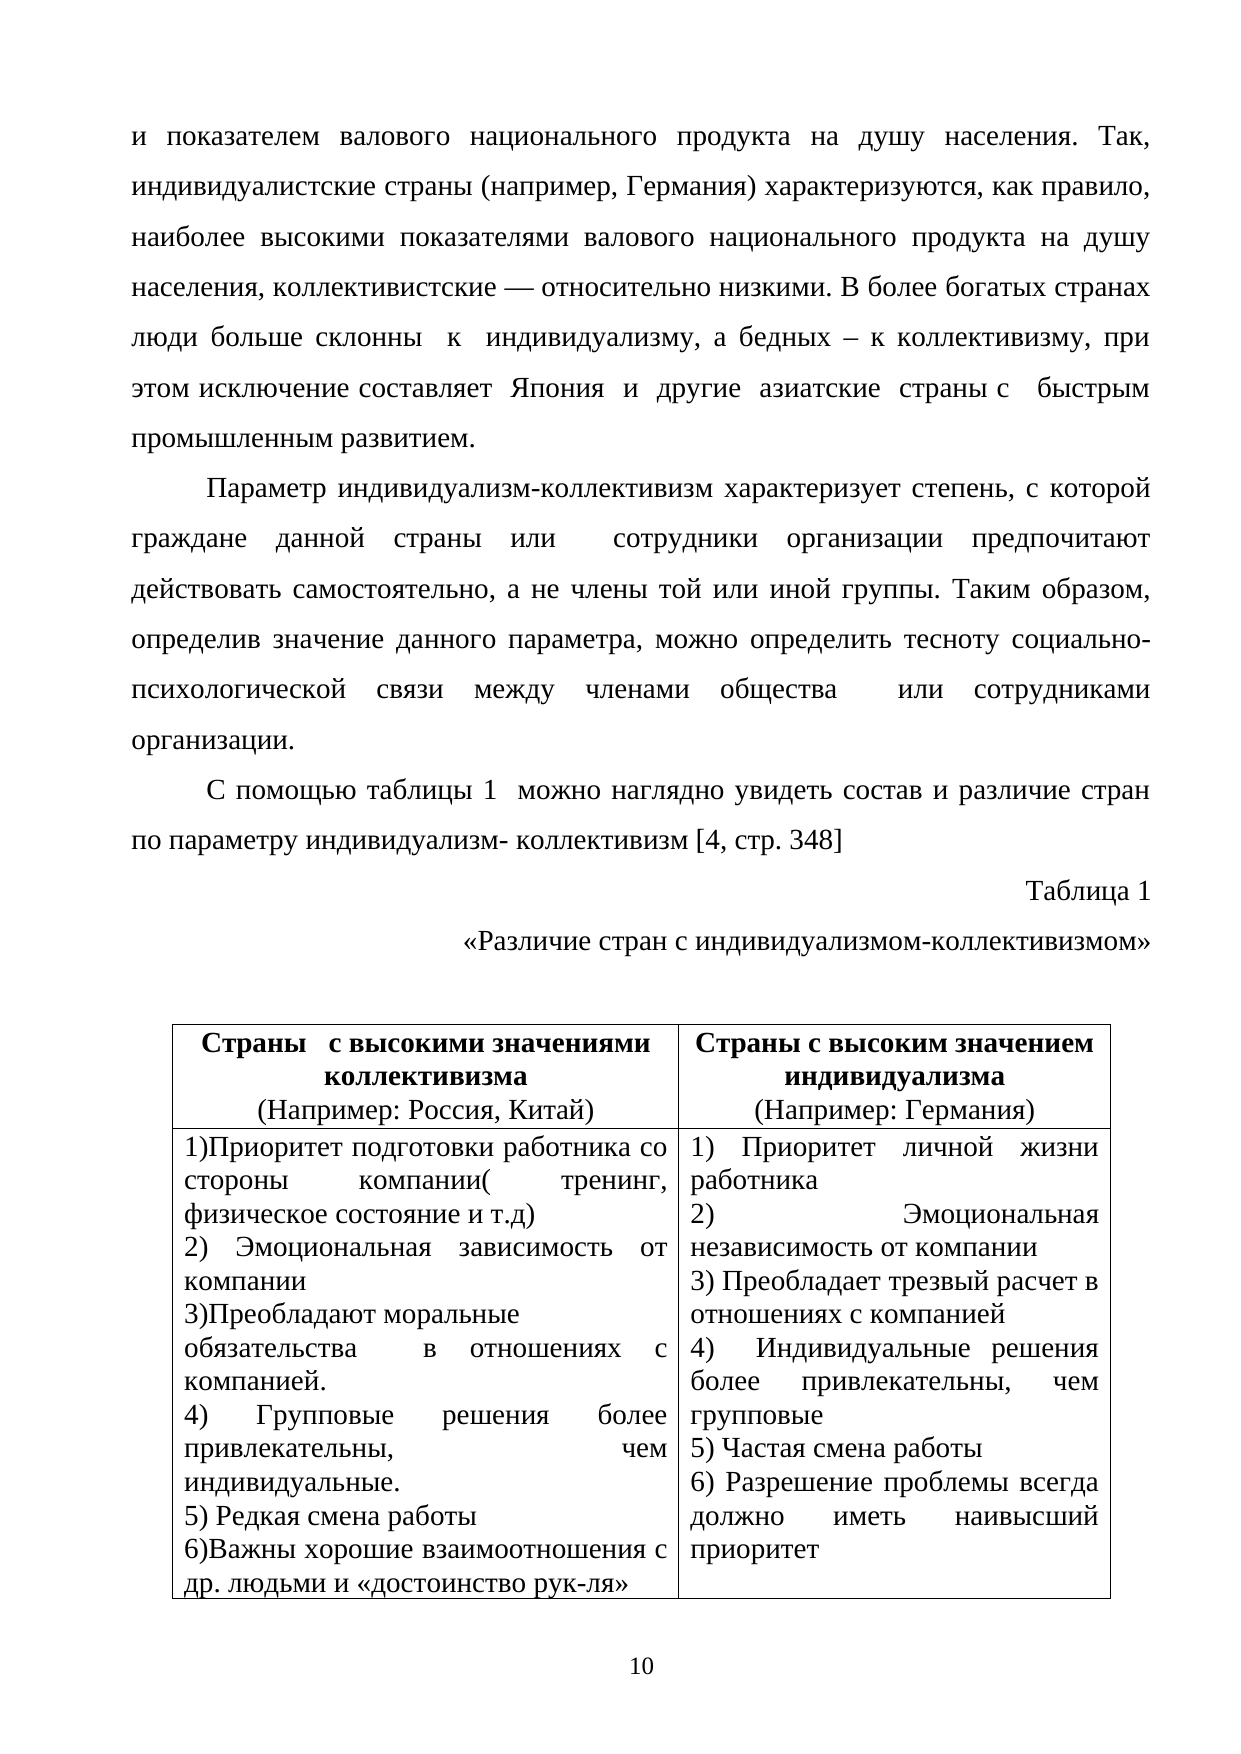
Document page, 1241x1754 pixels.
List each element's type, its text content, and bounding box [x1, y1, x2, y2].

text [131, 118, 1152, 453]
table_cell 1) Приоритет личной жизни работника 2) Эмоциональная независимость от компании 3) Преобладает трезвый расчет в отношениях с компанией 4) Индивидуальные решения более привлекательны, чем групповые 5) Частая смена работы 6) Разрешение проблемы всегда должно иметь наивысший приоритет [679, 1129, 1110, 1598]
text «Различие стран с индивидуализмом-коллективизмом» [131, 923, 1152, 957]
table_header Страны с высокими значениями коллективизма (Например: Россия, Китай) [173, 1025, 678, 1128]
text С помощью таблицы 1 можно наглядно увидеть состав и различие стран по параметру индивидуализм- коллективизм [4, стр. 348] [131, 772, 1152, 856]
table_cell 1)Приоритет подготовки работника со стороны компании( тренинг, физическое состояние и т.д) 2) Эмоциональная зависимость от компании 3)Преобладают моральные обязательства в отношениях с компанией. 4) Групповые решения более привлекательны, чем индивидуальные. 5) Редкая смена работы 6)Важны хорошие взаимоотношения с др. людьми и «достоинство рук-ля» [173, 1129, 678, 1598]
table_header Страны с высоким значением индивидуализма (Например: Германия) [679, 1025, 1110, 1128]
text Таблица 1 [131, 873, 1152, 906]
text Параметр индивидуализм-коллективизм характеризует степень, с которой граждане данной страны или сотрудники организации предпочитают действовать самостоятельно, а не члены той или иной группы. Таким образом, определив значение данного параметра, можно определить тесноту социально-психологической связи между членами общества или сотрудниками организации. [131, 470, 1152, 755]
